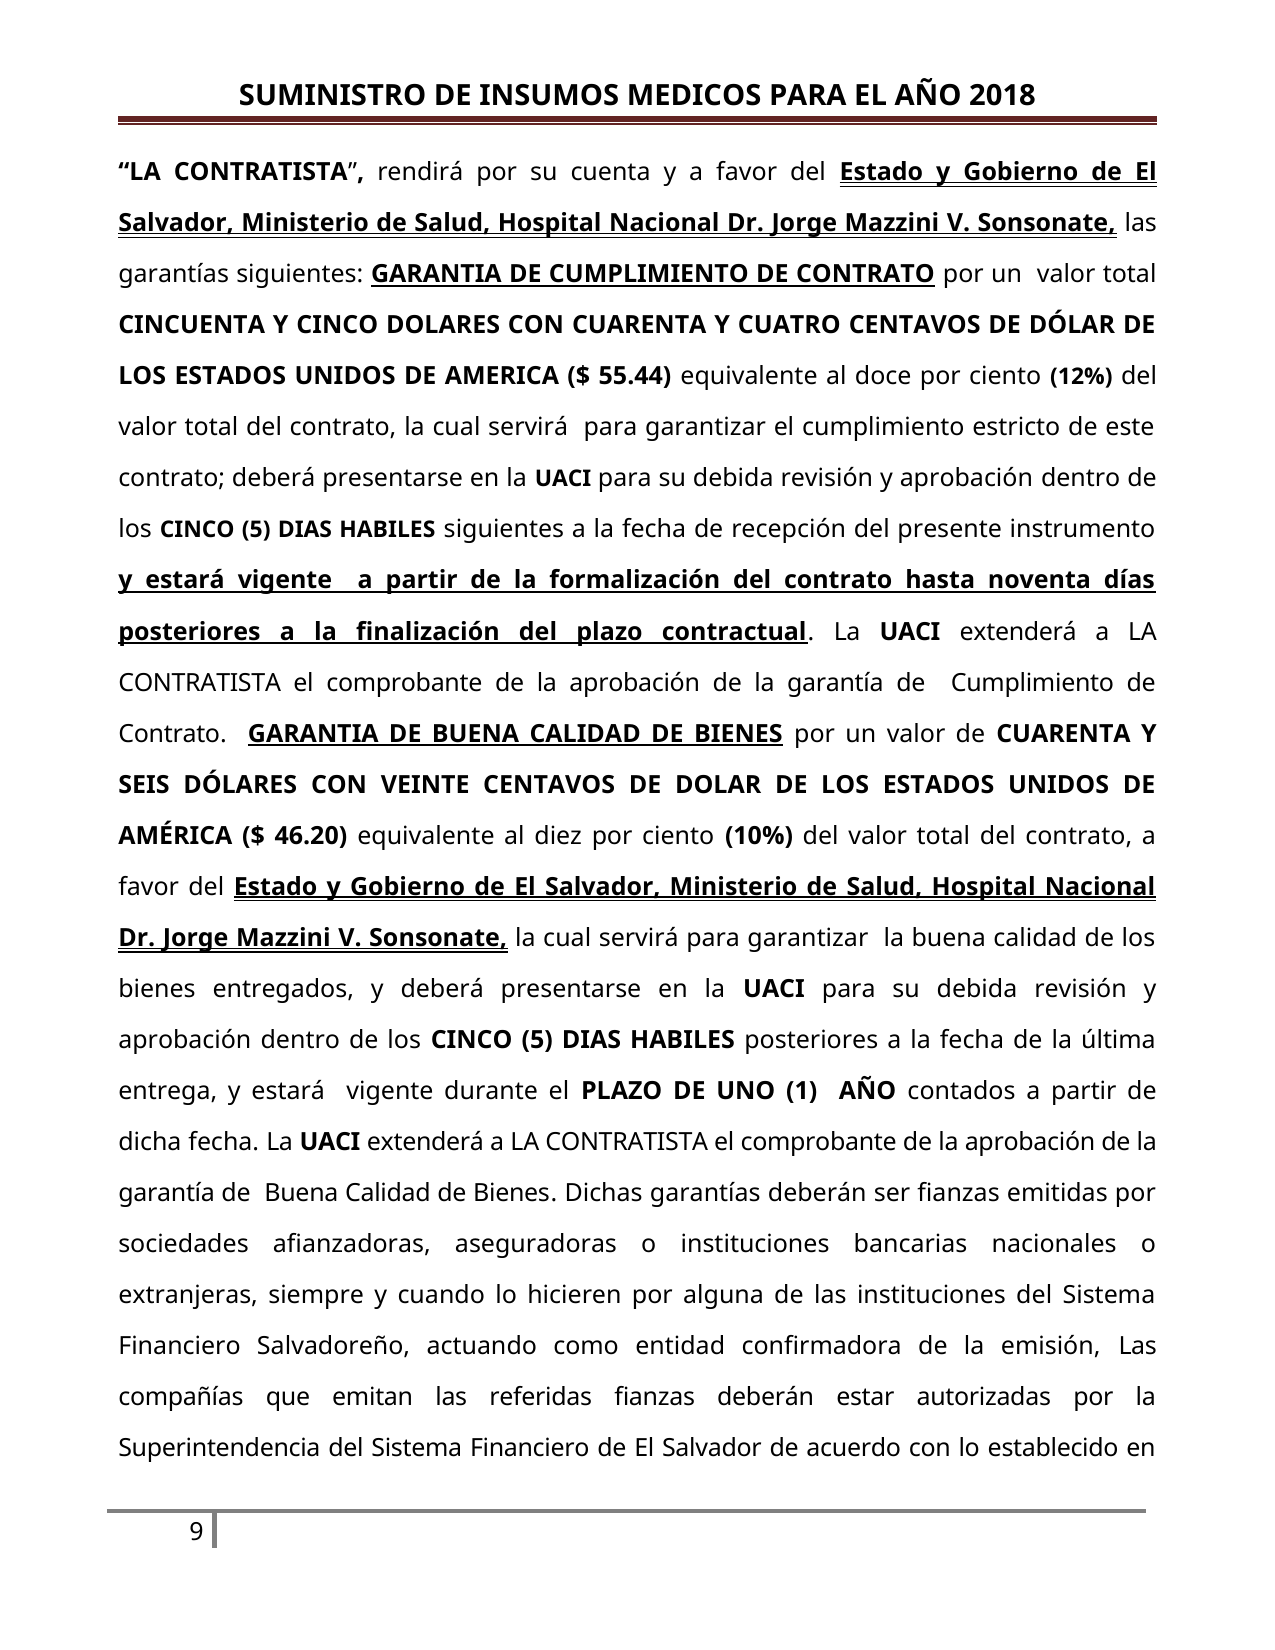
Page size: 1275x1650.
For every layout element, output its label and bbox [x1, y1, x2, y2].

text [118, 154, 1157, 1464]
